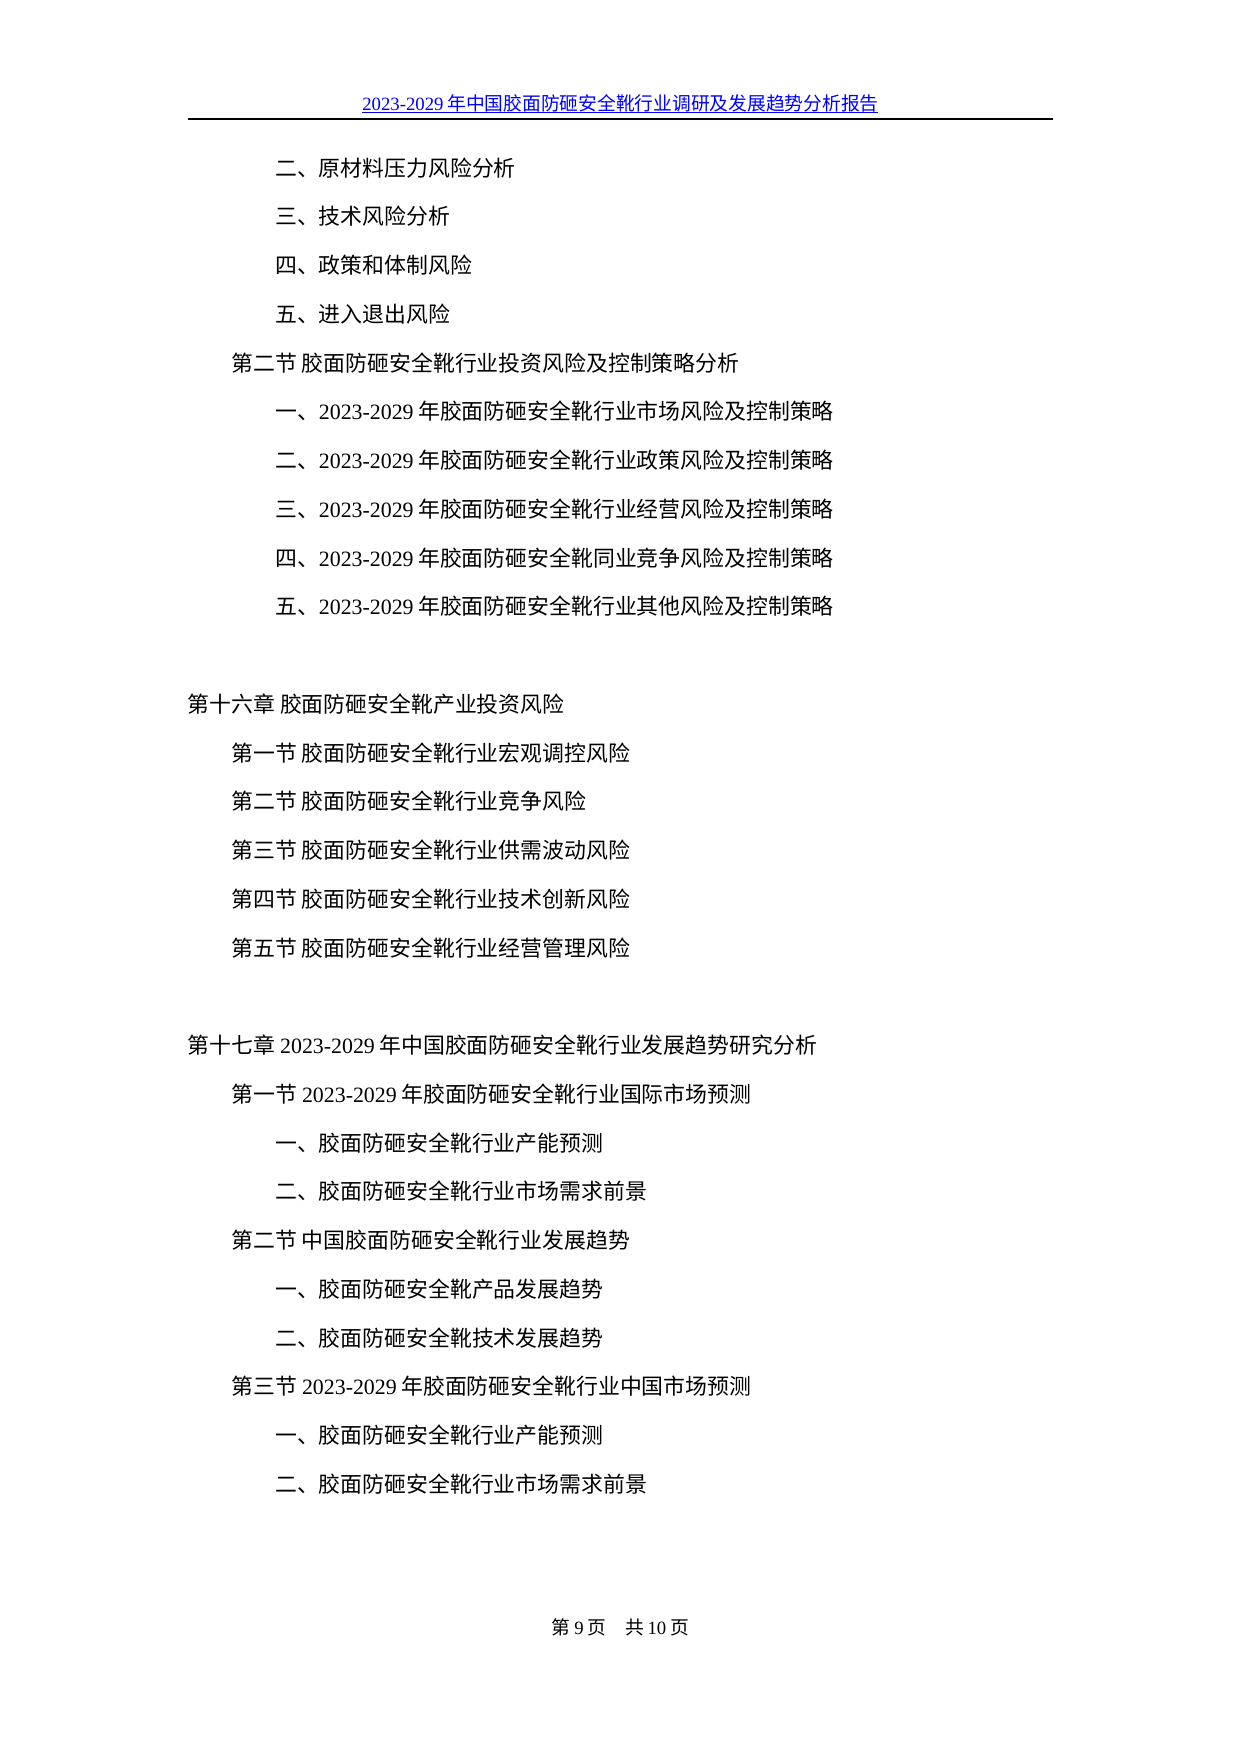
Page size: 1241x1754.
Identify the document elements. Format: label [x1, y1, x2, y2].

text [187, 150, 1053, 1499]
